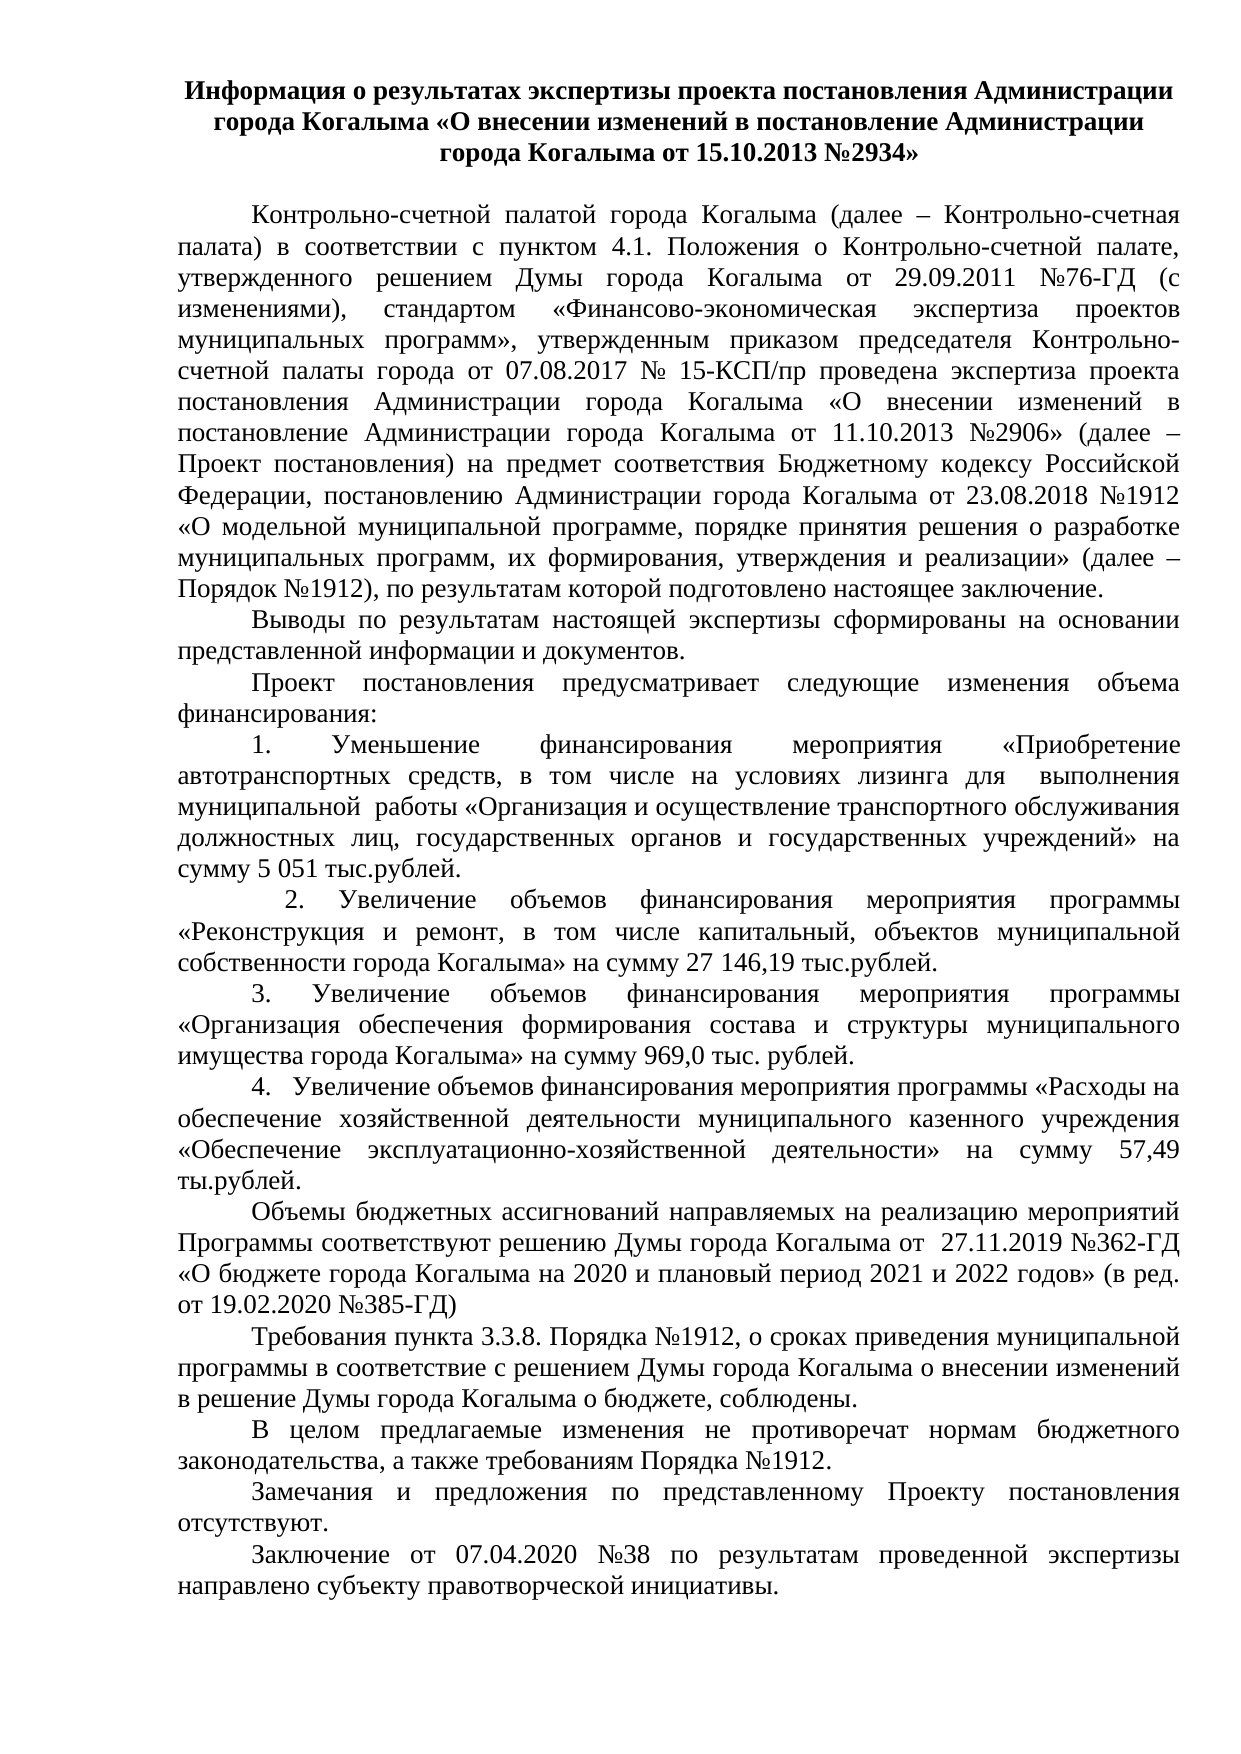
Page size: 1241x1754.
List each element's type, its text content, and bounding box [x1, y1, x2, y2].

text Объемы бюджетных ассигнований направляемых на реализацию мероприятий Программы соответствуют решению Думы города Когалыма от 27.11.2019 №362-ГД «О бюджете города Когалыма на 2020 и плановый период 2021 и 2022 годов» (в ред. от 19.02.2020 №385-ГД) [177, 1195, 1181, 1320]
text Проект постановления предусматривает следующие изменения объема финансирования: [177, 666, 1181, 728]
text Информация о результатах экспертизы проекта постановления Администрации города Когалыма «О внесении изменений в постановление Администрации города Когалыма от 15.10.2013 №2934» [177, 74, 1181, 167]
text Требования пункта 3.3.8. Порядка №1912, о сроках приведения муниципальной программы в соответствие с решением Думы города Когалыма о внесении изменений в решение Думы города Когалыма о бюджете, соблюдены. [177, 1320, 1181, 1413]
text 4. Увеличение объемов финансирования мероприятия программы «Расходы на обеспечение хозяйственной деятельности муниципального казенного учреждения «Обеспечение эксплуатационно-хозяйственной деятельности» на сумму 57,49 ты.рублей. [177, 1071, 1181, 1195]
text Заключение от 07.04.2020 №38 по результатам проведенной экспертизы направлено субъекту правотворческой инициативы. [177, 1538, 1181, 1600]
text Контрольно-счетной палатой города Когалыма (далее – Контрольно-счетная палата) в соответствии с пунктом 4.1. Положения о Контрольно-счетной палате, утвержденного решением Думы города Когалыма от 29.09.2011 №76-ГД (с изменениями), стандартом «Финансово-экономическая экспертиза проектов муниципальных программ», утвержденным приказом председателя Контрольно-счетной палаты города от 07.08.2017 № 15-КСП/пр проведена экспертиза проекта постановления Администрации города Когалыма «О внесении изменений в постановление Администрации города Когалыма от 11.10.2013 №2906» (далее – Проект постановления) на предмет соответствия Бюджетному кодексу Российской Федерации, постановлению Администрации города Когалыма от 23.08.2018 №1912 «О модельной муниципальной программе, порядке принятия решения о разработке муниципальных программ, их формирования, утверждения и реализации» (далее – Порядок №1912), по результатам которой подготовлено настоящее заключение. [177, 198, 1181, 603]
text 1. Уменьшение финансирования мероприятия «Приобретение автотранспортных средств, в том числе на условиях лизинга для выполнения муниципальной работы «Организация и осуществление транспортного обслуживания должностных лиц, государственных органов и государственных учреждений» на сумму 5 051 тыс.рублей. [177, 728, 1181, 884]
text 2. Увеличение объемов финансирования мероприятия программы «Реконструкция и ремонт, в том числе капитальный, объектов муниципальной собственности города Когалыма» на сумму 27 146,19 тыс.рублей. [177, 884, 1181, 977]
text 3. Увеличение объемов финансирования мероприятия программы «Организация обеспечения формирования состава и структуры муниципального имущества города Когалыма» на сумму 969,0 тыс. рублей. [177, 977, 1181, 1071]
text В целом предлагаемые изменения не противоречат нормам бюджетного законодательства, а также требованиям Порядка №1912. [177, 1413, 1181, 1475]
text Замечания и предложения по представленному Проекту постановления отсутствуют. [177, 1475, 1181, 1538]
text Выводы по результатам настоящей экспертизы сформированы на основании представленной информации и документов. [177, 603, 1181, 666]
